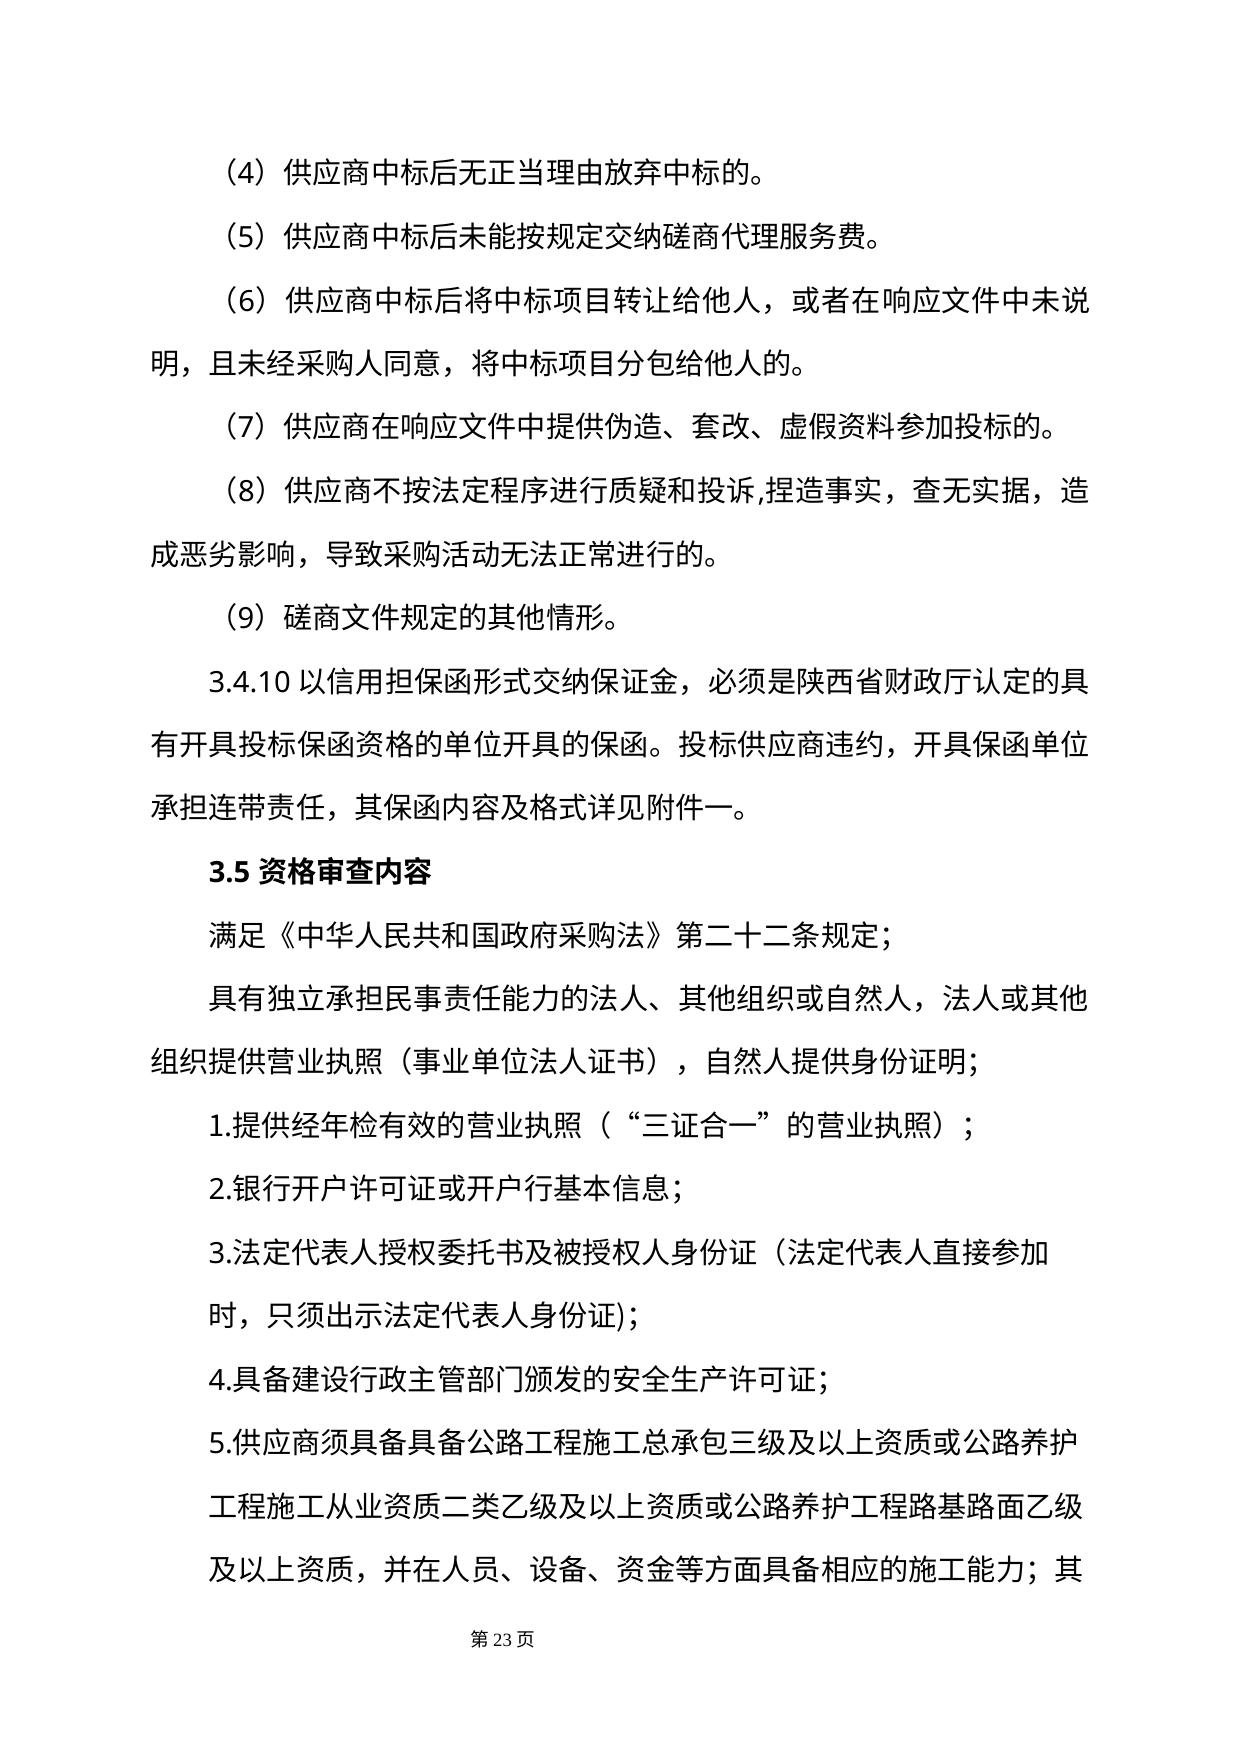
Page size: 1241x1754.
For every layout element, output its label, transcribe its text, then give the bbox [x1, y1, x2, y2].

text （7）供应商在响应文件中提供伪造、套改、虚假资料参加投标的。 [150, 404, 1090, 446]
text 具有独立承担民事责任能力的法人、其他组织或自然人，法人或其他组织提供营业执照（事业单位法人证书），自然人提供身份证明； [150, 976, 1090, 1081]
text （9）磋商文件规定的其他情形。 [150, 594, 1090, 637]
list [208, 1102, 1090, 1589]
text （5）供应商中标后未能按规定交纳磋商代理服务费。 [150, 213, 1090, 256]
text 3.4.10以信用担保函形式交纳保证金，必须是陕西省财政厅认定的具有开具投标保函资格的单位开具的保函。投标供应商违约，开具保函单位承担连带责任，其保函内容及格式详见附件一。 [150, 658, 1090, 827]
text （4）供应商中标后无正当理由放弃中标的。 [150, 150, 1090, 192]
text （8）供应商不按法定程序进行质疑和投诉,捏造事实，查无实据，造成恶劣影响，导致采购活动无法正常进行的。 [150, 468, 1090, 573]
text （6）供应商中标后将中标项目转让给他人，或者在响应文件中未说明，且未经采购人同意，将中标项目分包给他人的。 [150, 277, 1090, 383]
text 3.5 资格审查内容 [150, 848, 1090, 891]
text 满足《中华人民共和国政府采购法》第二十二条规定； [150, 912, 1090, 954]
